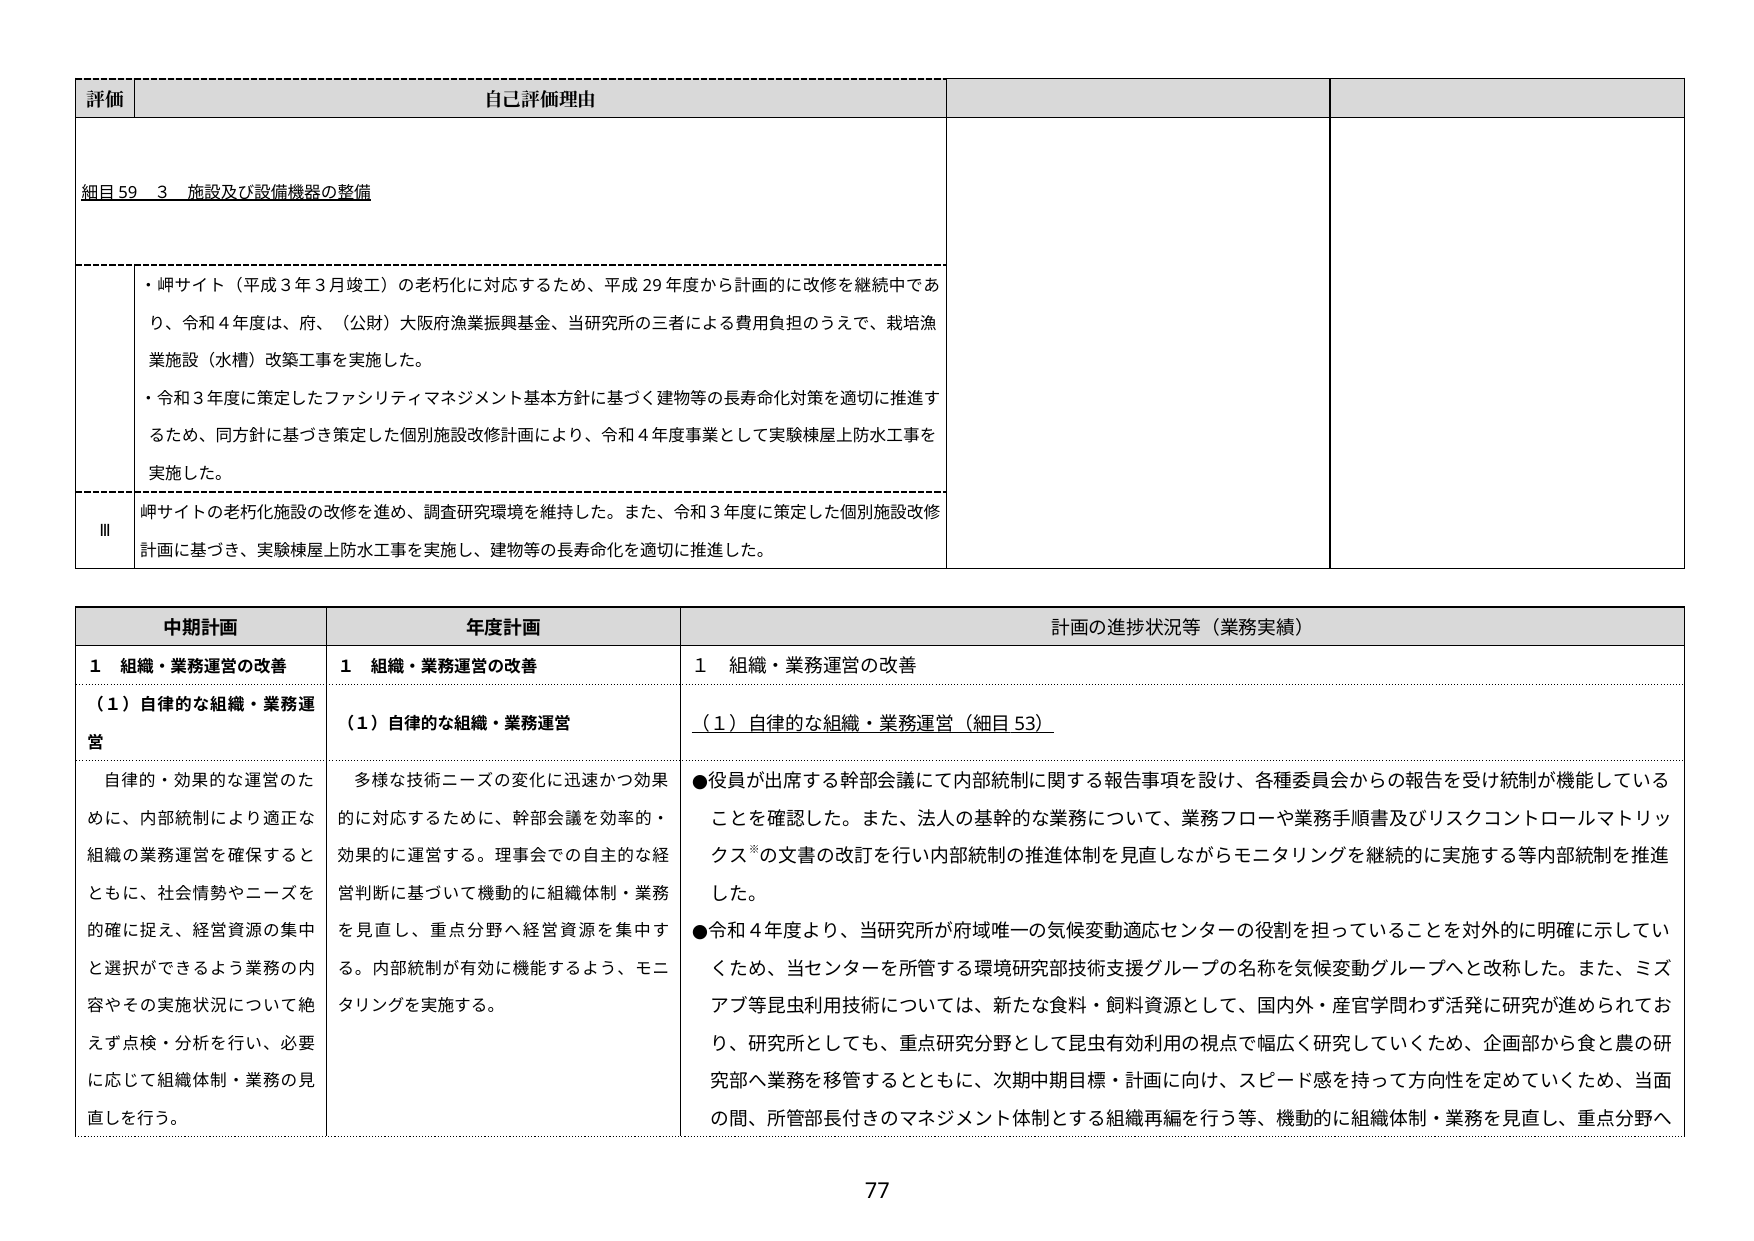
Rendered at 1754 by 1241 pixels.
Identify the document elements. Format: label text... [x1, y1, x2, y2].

table_cell （１）自律的な組織・業務運営 [327, 684, 680, 759]
table_header 中期計画 [76, 608, 326, 645]
table_cell １ 組織・業務運営の改善 [76, 646, 326, 683]
table_cell Ⅲ [76, 491, 134, 568]
table_cell 岬サイトの老朽化施設の改修を進め、調査研究環境を維持した。また、令和３年度に策定した個別施設改修計画に基づき、実験棟屋上防水工事を実施し、建物等の長寿命化を適切に推進した。 [135, 491, 946, 568]
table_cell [327, 760, 680, 1136]
table_cell （１）自律的な組織・業務運営（細目53） [681, 684, 1684, 759]
table_cell 細目59 ３ 施設及び設備機器の整備 [76, 118, 946, 264]
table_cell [76, 760, 326, 1136]
table_cell 評価 [76, 78, 134, 117]
table_header 計画の進捗状況等（業務実績） [681, 608, 1684, 645]
table_cell [1331, 118, 1684, 568]
table_cell １ 組織・業務運営の改善 [681, 646, 1684, 683]
table_header 年度計画 [327, 608, 680, 645]
table_cell [76, 264, 134, 491]
table_cell （１）自律的な組織・業務運営 [76, 684, 326, 759]
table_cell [681, 760, 1684, 1136]
table_cell [947, 118, 1329, 568]
table_cell １ 組織・業務運営の改善 [327, 646, 680, 683]
table_cell 自己評価理由 [135, 78, 946, 117]
table_cell ・岬サイト（平成３年３月竣工）の老朽化に対応するため、平成29年度から計画的に改修を継続中であり、令和４年度は、府、（公財）大阪府漁業振興基金、当研究所の三者による費用負担のうえで、栽培漁業施設（水槽）改築工事を実施した。 ・令和３年度に策定したファシリティマネジメント基本方針に基づく建物等の長寿命化対策を適切に推進するため、同方針に基づき策定した個別施設改修計画により、令和４年度事業として実験棟屋上防水工事を実施した。 [135, 264, 946, 491]
